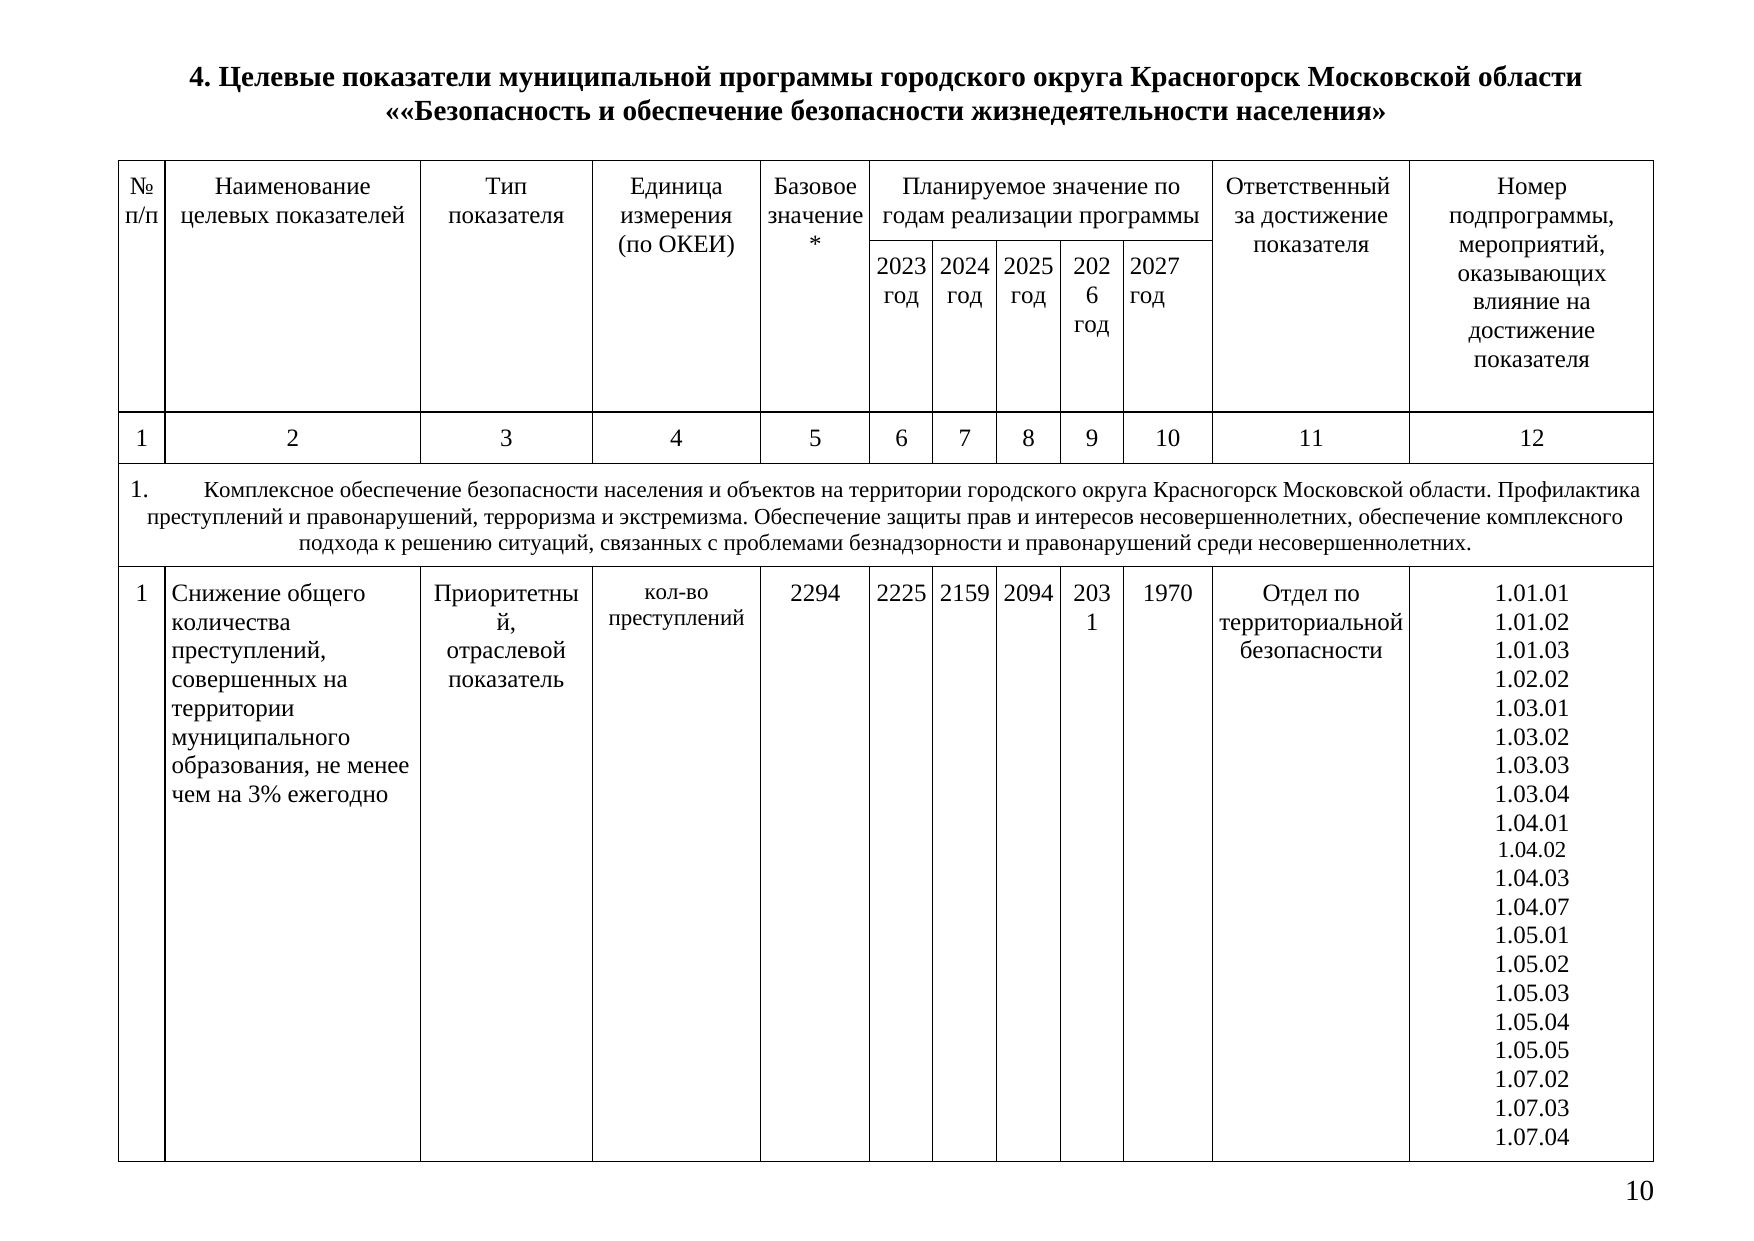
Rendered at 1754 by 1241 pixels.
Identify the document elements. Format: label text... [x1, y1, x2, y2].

table_cell 2025 год [997, 241, 1060, 411]
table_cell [421, 567, 592, 1161]
table_cell 10 [1124, 413, 1212, 462]
table_header № п/п [119, 161, 164, 411]
table_cell 2159 [933, 567, 996, 1161]
table_cell 2024 год [933, 241, 996, 411]
table_cell 9 [1061, 413, 1123, 462]
table_cell 6 [870, 413, 932, 462]
table_cell 1 [119, 413, 164, 462]
table_header Базовое значение * [761, 161, 869, 411]
table_header Ответственный за достижение показателя [1213, 161, 1409, 411]
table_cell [1410, 567, 1653, 1161]
table_cell 2225 [870, 567, 932, 1161]
table_header Единица измерения (по ОКЕИ) [593, 161, 760, 411]
table_header Тип показателя [421, 161, 592, 411]
text 4. Целевые показатели муниципальной программы городского округа Красногорск Московской области ««Безопасность и обеспечение безопасности жизнедеятельности населения» [118, 59, 1654, 126]
table_cell 1970 [1124, 567, 1212, 1161]
table_cell 7 [933, 413, 996, 462]
table_cell 4 [593, 413, 760, 462]
table_cell 11 [1213, 413, 1409, 462]
table_cell 2026 год [1061, 241, 1123, 411]
table_header Планируемое значение по годам реализации программы [870, 161, 1212, 239]
table_cell 2094 [997, 567, 1060, 1161]
table_cell 2294 [761, 567, 869, 1161]
table_cell Комплексное обеспечение безопасности населения и объектов на территории городского округа Красногорск Московской области. Профилактика преступлений и правонарушений, терроризма и экстремизма. Обеспечение защиты прав и интересов несовершеннолетних, обеспечение комплексного подхода к решению ситуаций, связанных с проблемами безнадзорности и правонарушений среди несовершеннолетних. [119, 464, 1653, 566]
table_cell кол-во преступлений [593, 567, 760, 1161]
table_cell 2 [166, 413, 420, 462]
table_cell 5 [761, 413, 869, 462]
table_header Номер подпрограммы, мероприятий, оказывающих влияние на достижение показателя [1410, 161, 1653, 411]
table_cell 1 [119, 567, 164, 1161]
table_header Наименование целевых показателей [166, 161, 420, 411]
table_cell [166, 567, 420, 1161]
table_cell 3 [421, 413, 592, 462]
table_cell 8 [997, 413, 1060, 462]
table_cell 2023 год [870, 241, 932, 411]
table_cell 12 [1410, 413, 1653, 462]
table_cell 2027 год [1124, 241, 1212, 411]
table_cell 2031 [1061, 567, 1123, 1161]
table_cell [1213, 567, 1409, 1161]
